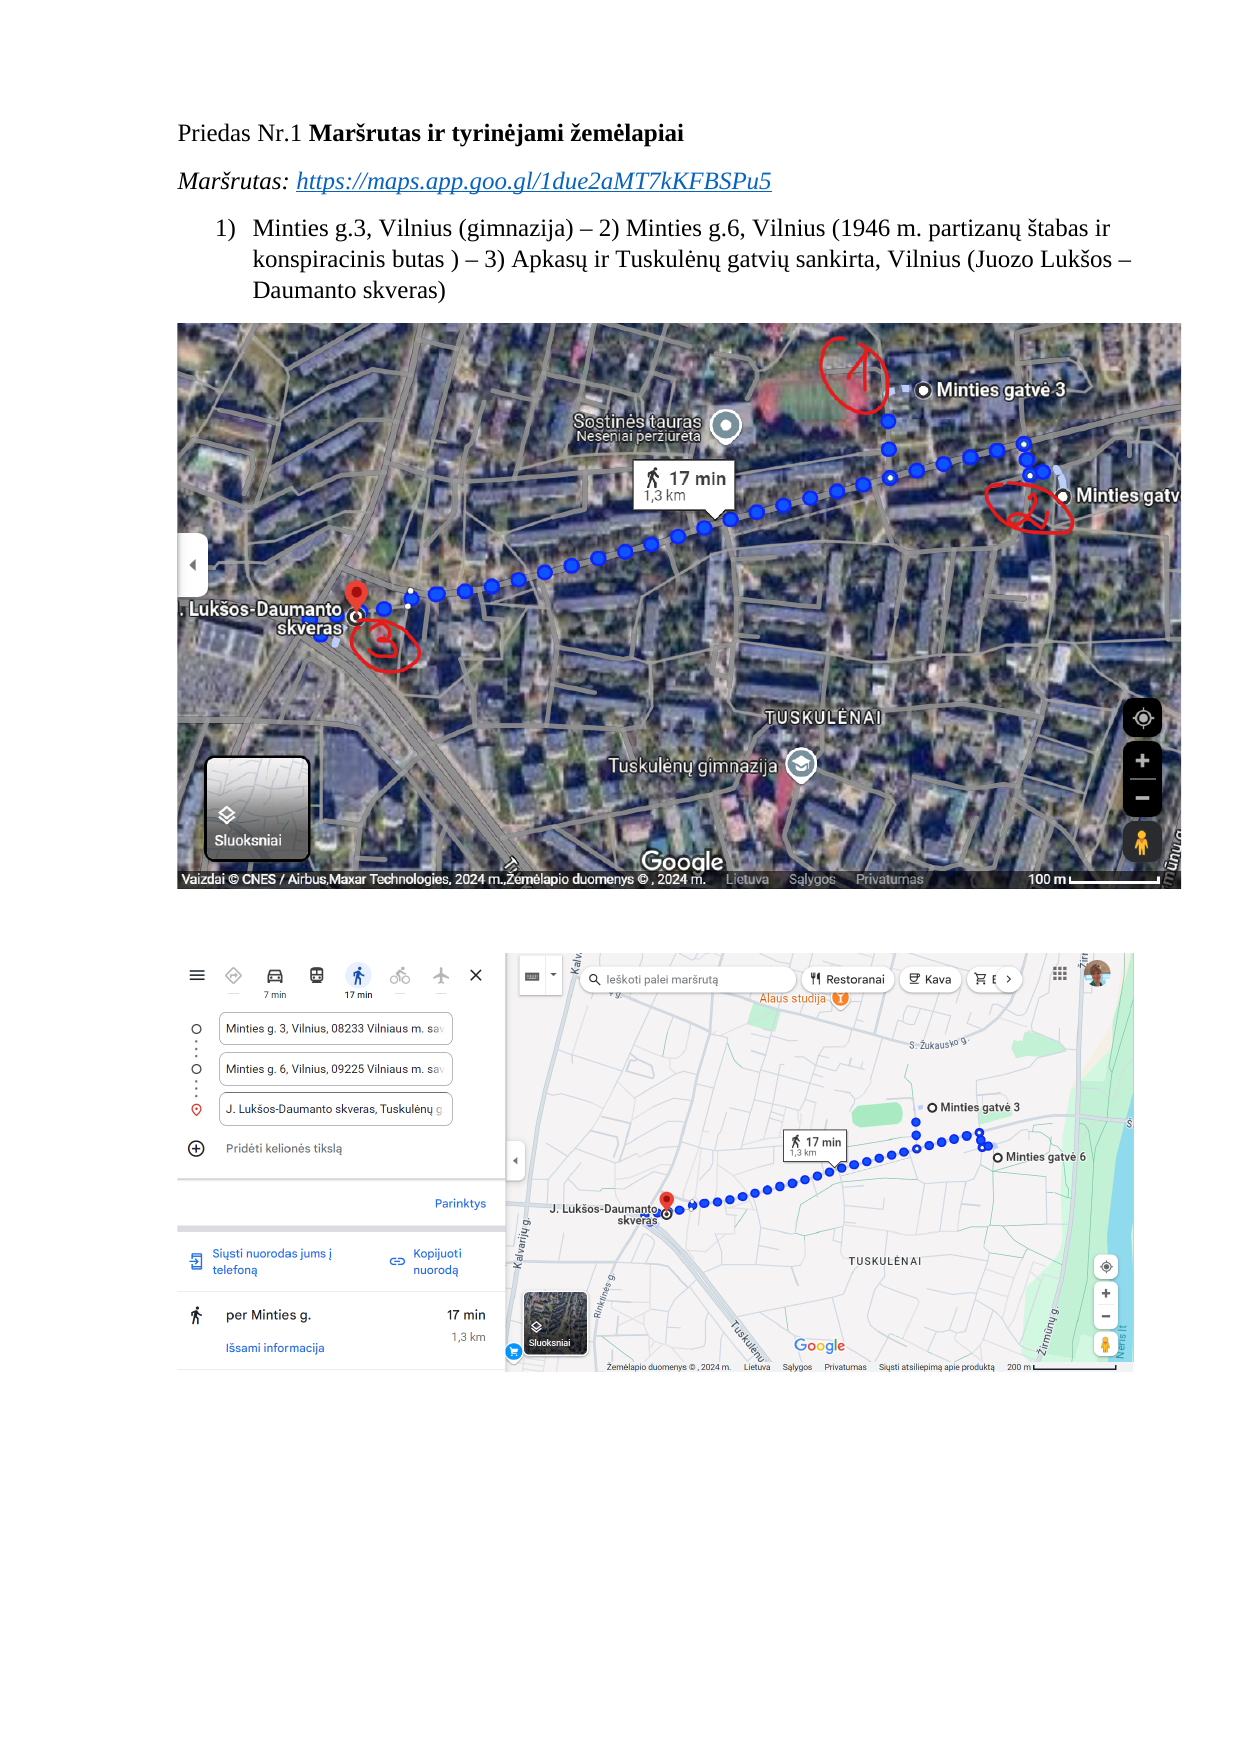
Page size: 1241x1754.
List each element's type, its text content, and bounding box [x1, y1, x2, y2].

text Priedas Nr.1 Maršrutas ir tyrinėjami žemėlapiai [177, 118, 1152, 147]
picture [177, 323, 1182, 889]
picture [177, 953, 1134, 1372]
text Maršrutas: https://maps.app.goo.gl/1due2aMT7kKFBSPu5 [177, 166, 1152, 194]
list Minties g.3, Vilnius (gimnazija) – 2) Minties g.6, Vilnius (1946 m. partizanų štabas ir konspiracinis butas ) – 3) Apkasų ir Tuskulėnų gatvių sankirta, Vilnius (Juozo Lukšos – Daumanto skveras) [215, 213, 1152, 304]
